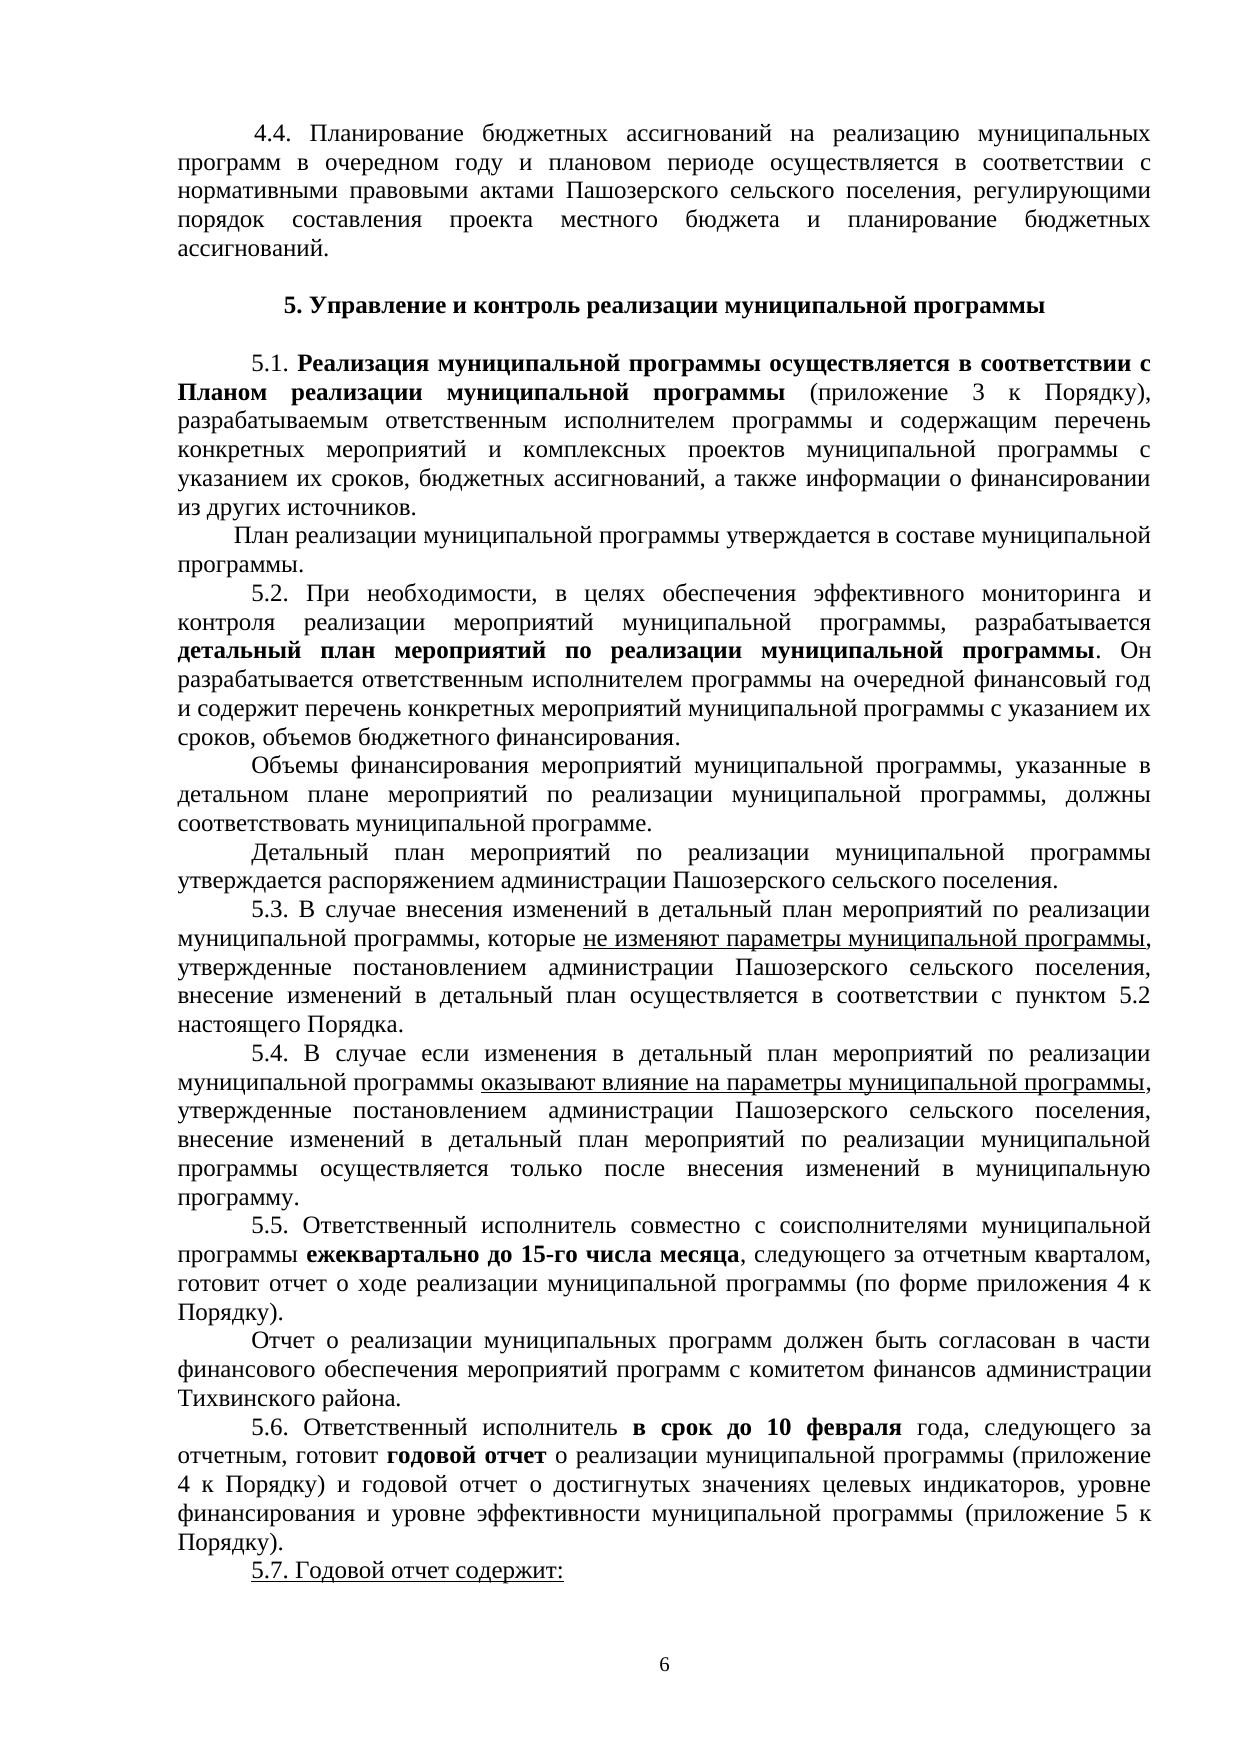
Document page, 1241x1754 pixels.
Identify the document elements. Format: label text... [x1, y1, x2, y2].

text Отчет о реализации муниципальных программ должен быть согласован в части финансового обеспечения мероприятий программ с комитетом финансов администрации Тихвинского района. [177, 1326, 1152, 1412]
text 5.4. В случае если изменения в детальный план мероприятий по реализации муниципальной программы оказывают влияние на параметры муниципальной программы, утвержденные постановлением администрации Пашозерского сельского поселения, внесение изменений в детальный план мероприятий по реализации муниципальной программы осуществляется только после внесения изменений в муниципальную программу. [177, 1038, 1152, 1211]
text 5. Управление и контроль реализации муниципальной программы [177, 291, 1152, 319]
text 4.4. Планирование бюджетных ассигнований на реализацию муниципальных программ в очередном году и плановом периоде осуществляется в соответствии с нормативными правовыми актами Пашозерского сельского поселения, регулирующими порядок составления проекта местного бюджета и планирование бюджетных ассигнований. [177, 118, 1152, 262]
text 5.5. Ответственный исполнитель совместно с соисполнителями муниципальной программы ежеквартально до 15-го числа месяца, следующего за отчетным кварталом, готовит отчет о ходе реализации муниципальной программы (по форме приложения 4 к Порядку). [177, 1211, 1152, 1326]
text 5.2. При необходимости, в целях обеспечения эффективного мониторинга и контроля реализации мероприятий муниципальной программы, разрабатывается детальный план мероприятий по реализации муниципальной программы. Он разрабатывается ответственным исполнителем программы на очередной финансовый год и содержит перечень конкретных мероприятий муниципальной программы с указанием их сроков, объемов бюджетного финансирования. [177, 578, 1152, 751]
text 5.1. Реализация муниципальной программы осуществляется в соответствии с Планом реализации муниципальной программы (приложение 3 к Порядку), разрабатываемым ответственным исполнителем программы и содержащим перечень конкретных мероприятий и комплексных проектов муниципальной программы с указанием их сроков, бюджетных ассигнований, а также информации о финансировании из других источников. [177, 348, 1152, 521]
text Объемы финансирования мероприятий муниципальной программы, указанные в детальном плане мероприятий по реализации муниципальной программы, должны соответствовать муниципальной программе. [177, 751, 1152, 837]
text 5.7. Годовой отчет содержит: [177, 1556, 1152, 1584]
text 5.6. Ответственный исполнитель в срок до 10 февраля года, следующего за отчетным, готовит годовой отчет о реализации муниципальной программы (приложение 4 к Порядку) и годовой отчет о достигнутых значениях целевых индикаторов, уровне финансирования и уровне эффективности муниципальной программы (приложение 5 к Порядку). [177, 1412, 1152, 1556]
text Детальный план мероприятий по реализации муниципальной программы утверждается распоряжением администрации Пашозерского сельского поселения. [177, 837, 1152, 894]
text План реализации муниципальной программы утверждается в составе муниципальной программы. [177, 521, 1152, 578]
text 5.3. В случае внесения изменений в детальный план мероприятий по реализации муниципальной программы, которые не изменяют параметры муниципальной программы, утвержденные постановлением администрации Пашозерского сельского поселения, внесение изменений в детальный план осуществляется в соответствии с пунктом 5.2 настоящего Порядка. [177, 894, 1152, 1038]
